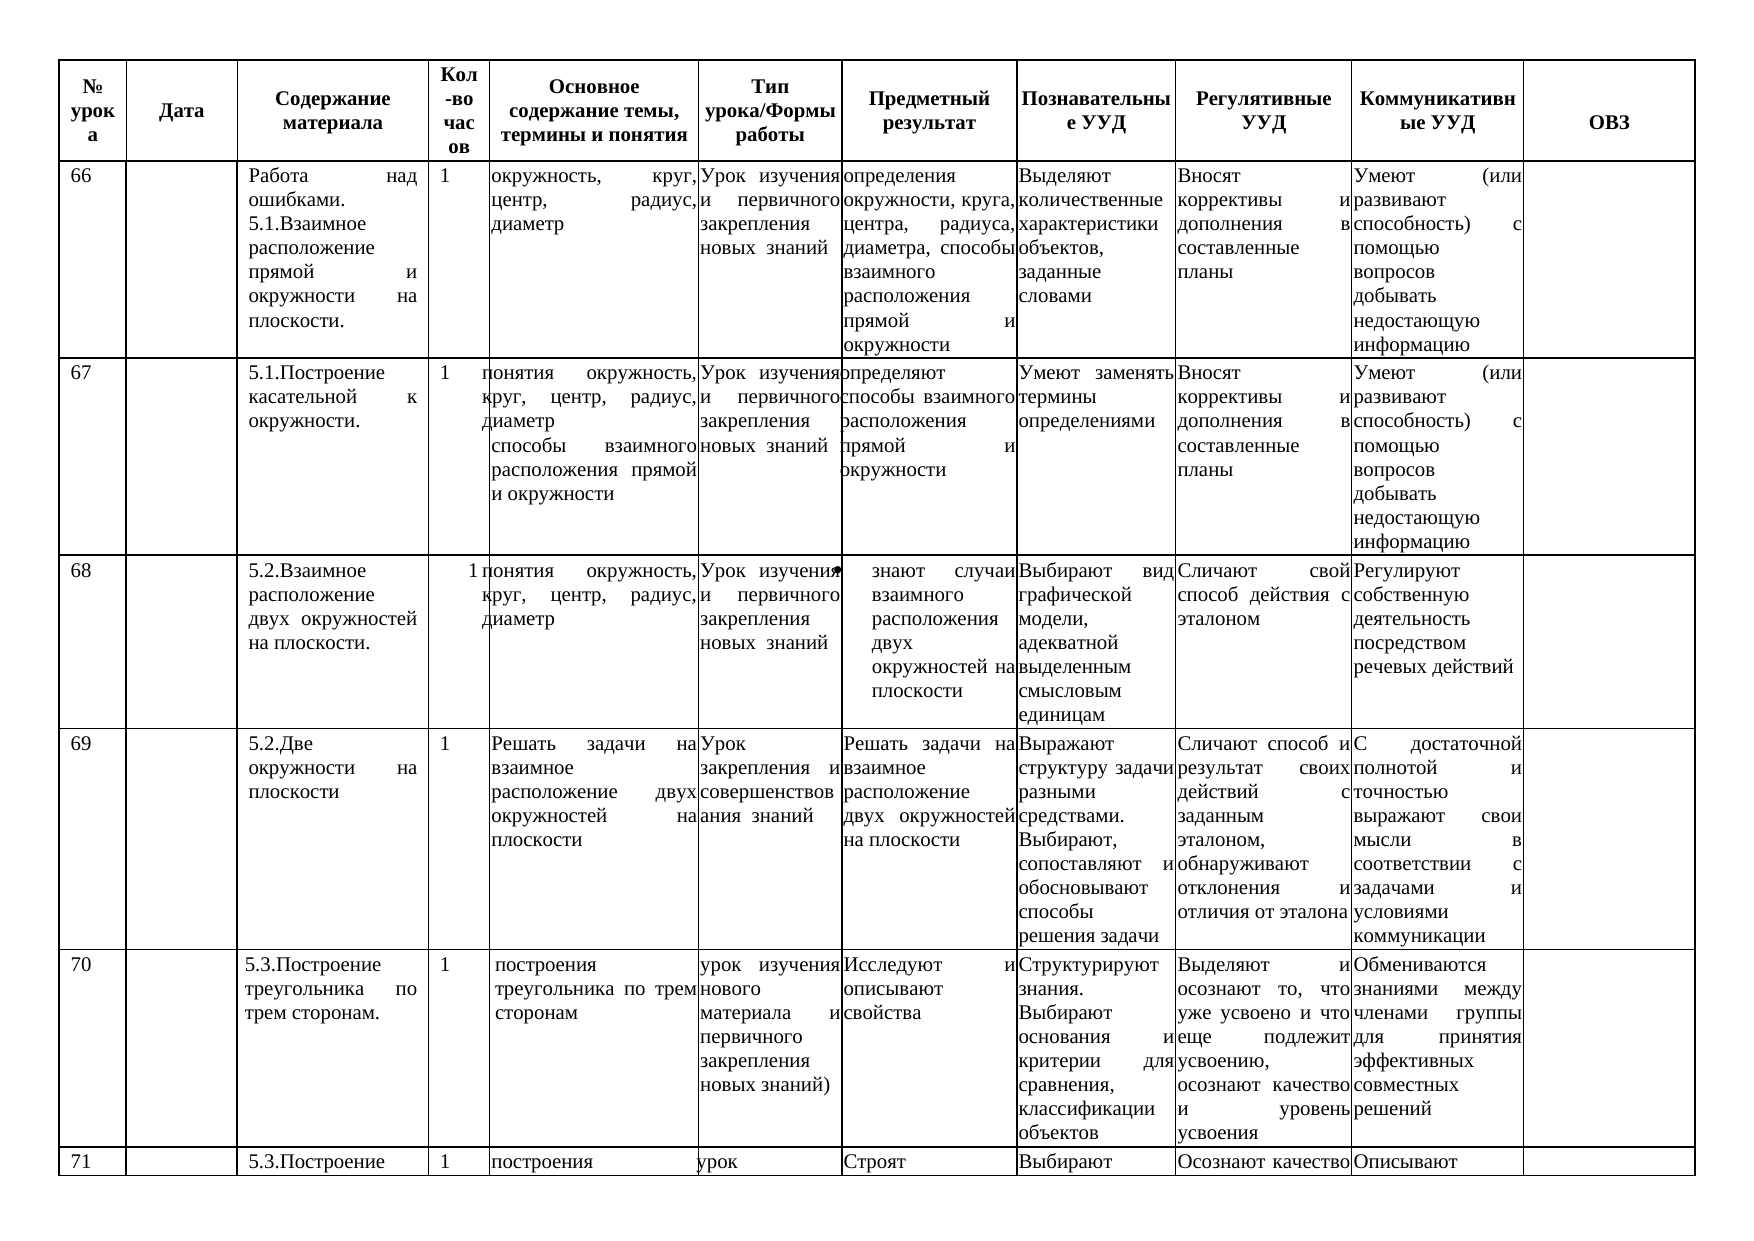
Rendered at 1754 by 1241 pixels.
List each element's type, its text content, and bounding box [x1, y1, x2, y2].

table_cell [127, 1148, 236, 1175]
table_cell понятия окружность, круг, центр, радиус, диаметр способы взаимного расположения прямой и окружности [490, 359, 698, 554]
table_cell определяют способы взаимного расположения прямой и окружности [843, 359, 1016, 554]
table_cell 69 [60, 729, 125, 949]
table_cell Сличают способ и результат своих действий с заданным эталоном, обнаруживают отклонения и отличия от эталона [1176, 729, 1351, 949]
table_cell Умеют (или развивают способность) с помощью вопросов добывать недостающую информацию [1352, 162, 1523, 357]
table_cell [1524, 1148, 1694, 1175]
table_header Познавательные УУД [1018, 61, 1175, 160]
table_cell Выбирают вид графической модели, адекватной выделенным смысловым единицам [1018, 556, 1175, 727]
table_cell 5.3.Построение треугольника по трем сторонам. [238, 950, 428, 1146]
table_cell Работа над ошибками. 5.1.Взаимное расположение прямой и окружности на плоскости. [238, 162, 428, 357]
table_header Предметный результат [843, 61, 1016, 160]
table_cell [1524, 950, 1694, 1146]
table_cell [127, 359, 236, 554]
table_cell знают случаи взаимного расположения двух окружностей на плоскости [843, 556, 1016, 727]
table_header Коммуникативные УУД [1352, 61, 1523, 160]
table_cell 5.1.Построение касательной к окружности. [238, 359, 428, 554]
table_cell 5.2.Взаимное расположение двух окружностей на плоскости. [238, 556, 428, 727]
table_cell Вносят коррективы и дополнения в составленные планы [1176, 162, 1351, 357]
table_cell определения окружности, круга, центра, радиуса, диаметра, способы взаимного расположения прямой и окружности [843, 162, 1016, 357]
table_cell Регулируют собственную деятельность посредством речевых действий [1352, 556, 1523, 727]
table_cell Решать задачи на взаимное расположение двух окружностей на плоскости [490, 729, 698, 949]
table_cell 1 [429, 950, 489, 1146]
table_cell 1 [429, 729, 489, 949]
table_cell 68 [60, 556, 125, 727]
table_cell окружность, круг, центр, радиус, диаметр [490, 162, 698, 357]
table_cell [127, 729, 236, 949]
table_cell [1524, 359, 1694, 554]
table_cell построения треугольника по двум сторонам и углу между ними [490, 1148, 698, 1175]
table_cell Сличают свой способ действия с эталоном [1176, 556, 1351, 727]
table_cell Урок изучения и первичного закрепления новых знаний [699, 359, 841, 554]
table_cell Выражают структуру задачи разными средствами. Выбирают, сопоставляют и обосновывают способы решения задачи [1018, 729, 1175, 949]
table_cell 71 [60, 1148, 125, 1175]
table_cell [1524, 556, 1694, 727]
table_cell 5.3.Построение треугольника по двум сторонам и углу между ними. [238, 1148, 428, 1175]
table_cell Вносят коррективы и дополнения в составленные планы [1176, 359, 1351, 554]
table_header Дата [127, 61, 237, 160]
table_cell [127, 950, 236, 1146]
table_cell понятия окружность, круг, центр, радиус, диаметр [490, 556, 698, 727]
table_cell 1 [429, 556, 489, 727]
table_header Кол-во часов [429, 61, 489, 160]
table_header ОВЗ [1524, 61, 1694, 160]
table_cell урок изучения нового материала и первичного закрепления новых знаний) [699, 950, 841, 1146]
table_header Содержание материала [238, 61, 428, 160]
table_header Регулятивные УУД [1176, 61, 1351, 160]
table_cell Выделяют количественные характеристики объектов, заданные словами [1018, 162, 1175, 357]
table_cell 67 [60, 359, 125, 554]
table_cell Исследуют и описывают свойства [843, 950, 1016, 1146]
table_cell [1524, 729, 1694, 949]
table_cell Урок изучения и первичного закрепления новых знаний [699, 162, 841, 357]
table_cell [127, 162, 236, 357]
table_cell 1 [429, 359, 489, 554]
table_header Тип урока/Формы работы [699, 61, 841, 160]
table_cell Урок изучения и первичного закрепления новых знаний [699, 556, 841, 727]
table_cell Умеют заменять термины определениями [1018, 359, 1175, 554]
table_cell построения треугольника по трем сторонам [490, 950, 698, 1146]
table_cell 5.2.Две окружности на плоскости [238, 729, 428, 949]
table_cell Умеют (или развивают способность) с помощью вопросов добывать недостающую информацию [1352, 359, 1523, 554]
table_cell Строят треугольник по его элементам. [843, 1148, 1016, 1175]
table_cell 70 [60, 950, 125, 1146]
table_cell 1 [429, 162, 489, 357]
table_cell Структурируют знания. Выбирают основания и критерии для сравнения, классификации объектов [1018, 950, 1175, 1146]
table_header № урока [60, 61, 126, 160]
table_cell [1524, 162, 1694, 357]
table_cell 66 [60, 162, 125, 357]
table_cell Описывают содержание совершаемых действий [1352, 1148, 1523, 1175]
table_cell урок закрепления знаний, умений и отработка навыков) [699, 1148, 841, 1175]
table_cell Осознают качество и уровень усвоения. Оценивают достигнутый результат [1176, 1148, 1351, 1175]
table_cell Решать задачи на взаимное расположение двух окружностей на плоскости [843, 729, 1016, 949]
table_cell [127, 556, 236, 727]
table_cell 1 [429, 1148, 489, 1175]
table_cell Урок закрепления и совершенствования знаний [699, 729, 841, 949]
table_cell Обмениваются знаниями между членами группы для принятия эффективных совместных решений [1352, 950, 1523, 1146]
table_header Основное содержание темы, термины и понятия [490, 61, 698, 160]
table_cell С достаточной полнотой и точностью выражают свои мысли в соответствии с задачами и условиями коммуникации [1352, 729, 1523, 949]
table_cell Выделяют и осознают то, что уже усвоено и что еще подлежит усвоению, осознают качество и уровень усвоения [1176, 950, 1351, 1146]
